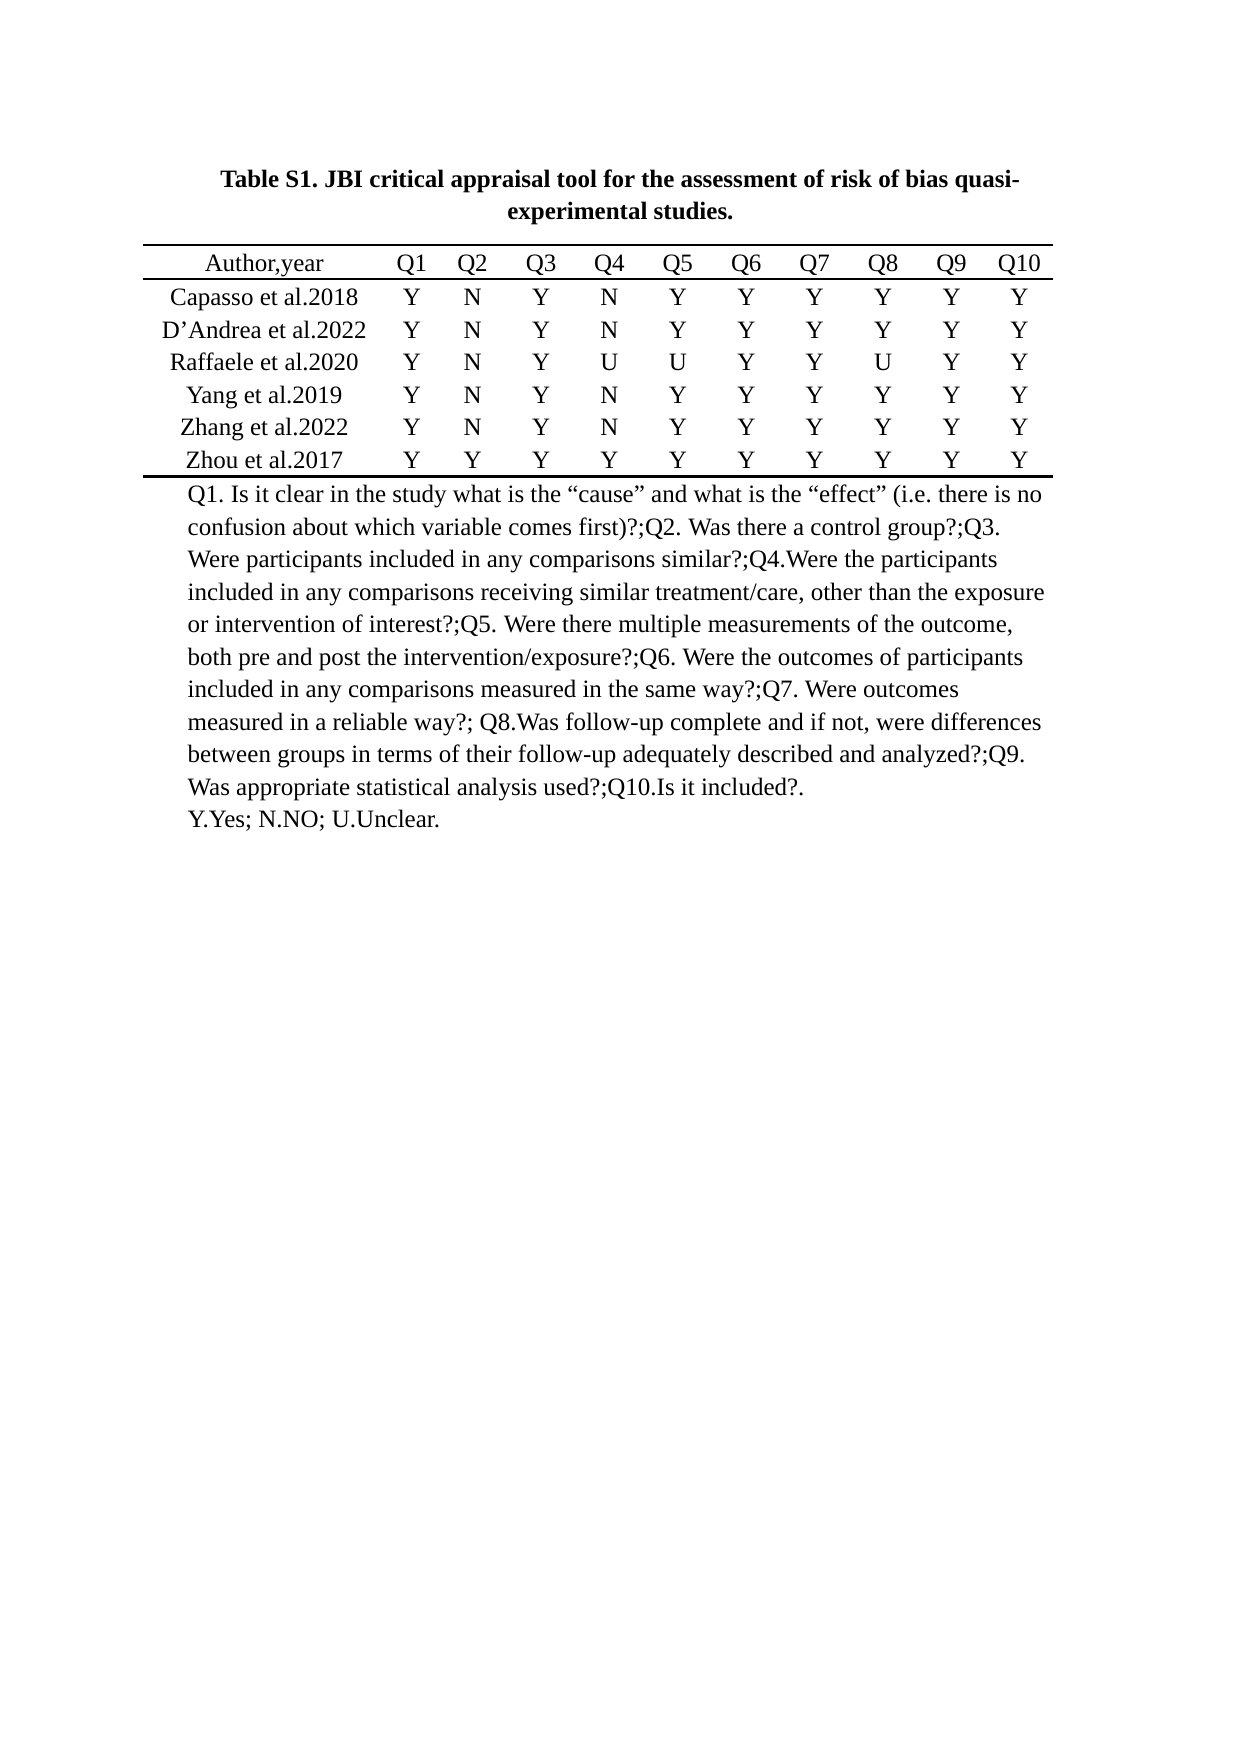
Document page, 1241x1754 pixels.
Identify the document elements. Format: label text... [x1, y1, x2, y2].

table_cell Y [780, 378, 849, 410]
table_cell Y [712, 313, 780, 345]
table_cell Y [385, 280, 438, 313]
table_cell N [575, 378, 643, 410]
table_cell Y [643, 443, 712, 475]
table_cell Y [985, 345, 1053, 378]
table_cell Y [849, 410, 917, 443]
table_cell Y [917, 345, 985, 378]
table_cell Y [507, 378, 575, 410]
table_cell N [438, 280, 507, 313]
table_cell Y [385, 378, 438, 410]
table_cell U [643, 345, 712, 378]
table_header Q1 [385, 246, 438, 278]
table_cell Y [780, 410, 849, 443]
table_cell Y [507, 443, 575, 475]
table_cell Y [780, 280, 849, 313]
text Q1. Is it clear in the study what is the “cause” and what is the “effect” (i.e. there is no confusion about which variable comes first)?;Q2. Was there a control group?;Q3. Were participants included in any comparisons similar?;Q4.Were the participants included in any comparisons receiving similar treatment/care, other than the exposure or intervention of interest?;Q5. Were there multiple measurements of the outcome, both pre and post the intervention/exposure?;Q6. Were the outcomes of participants included in any comparisons measured in the same way?;Q7. Were outcomes measured in a reliable way?; Q8.Was follow-up complete and if not, were differences between groups in terms of their follow-up adequately described and analyzed?;Q9. Was appropriate statistical analysis used?;Q10.Is it included?. [187, 478, 1053, 802]
table_cell Y [575, 443, 643, 475]
table_cell Y [385, 345, 438, 378]
table_cell Y [712, 345, 780, 378]
table_cell Y [985, 313, 1053, 345]
table_cell U [849, 345, 917, 378]
table_cell Capasso et al.2018 [143, 280, 385, 313]
table_cell Raffaele et al.2020 [143, 345, 385, 378]
table_header Q5 [643, 246, 712, 278]
table_cell D’Andrea et al.2022 [143, 313, 385, 345]
table_cell Y [643, 378, 712, 410]
table_header Q6 [712, 246, 780, 278]
table_cell Y [438, 443, 507, 475]
table_cell Y [917, 280, 985, 313]
table_cell N [438, 410, 507, 443]
table_header Q3 [507, 246, 575, 278]
table_cell Y [849, 280, 917, 313]
table_cell Y [917, 443, 985, 475]
table_header Q8 [849, 246, 917, 278]
table_cell Y [507, 345, 575, 378]
table_cell Y [712, 410, 780, 443]
table_cell Yang et al.2019 [143, 378, 385, 410]
table_cell Y [385, 313, 438, 345]
table_cell Y [849, 443, 917, 475]
table_cell Y [385, 443, 438, 475]
table_cell Zhang et al.2022 [143, 410, 385, 443]
table_cell Y [643, 313, 712, 345]
table_cell Y [985, 410, 1053, 443]
table_cell Y [917, 313, 985, 345]
table_cell Y [385, 410, 438, 443]
table_cell Y [917, 410, 985, 443]
table_cell Y [507, 280, 575, 313]
table_cell Y [985, 443, 1053, 475]
table_cell N [438, 313, 507, 345]
table_header Q9 [917, 246, 985, 278]
table_header Q4 [575, 246, 643, 278]
table_cell Y [849, 378, 917, 410]
table_cell Y [712, 443, 780, 475]
table_cell Y [643, 280, 712, 313]
table_header Q7 [780, 246, 849, 278]
table_cell Zhou et al.2017 [143, 443, 385, 475]
table_header Q10 [985, 246, 1053, 278]
table_cell Y [780, 345, 849, 378]
table_cell U [575, 345, 643, 378]
table_cell N [438, 345, 507, 378]
text Table S1. JBI critical appraisal tool for the assessment of risk of bias quasi-experimental studies. [187, 162, 1053, 227]
text Y.Yes; N.NO; U.Unclear. [187, 802, 1053, 835]
table_cell Y [985, 378, 1053, 410]
table_cell Y [985, 280, 1053, 313]
table_header Q2 [438, 246, 507, 278]
table_cell Y [643, 410, 712, 443]
table_cell Y [507, 313, 575, 345]
table_cell Y [780, 443, 849, 475]
table_cell Y [917, 378, 985, 410]
table_cell Y [849, 313, 917, 345]
table_cell Y [507, 410, 575, 443]
table_cell N [575, 410, 643, 443]
table_cell Y [780, 313, 849, 345]
table_cell N [575, 313, 643, 345]
table_cell N [438, 378, 507, 410]
table_header Author,year [143, 246, 385, 278]
table_cell N [575, 280, 643, 313]
table_cell Y [712, 280, 780, 313]
table_cell Y [712, 378, 780, 410]
